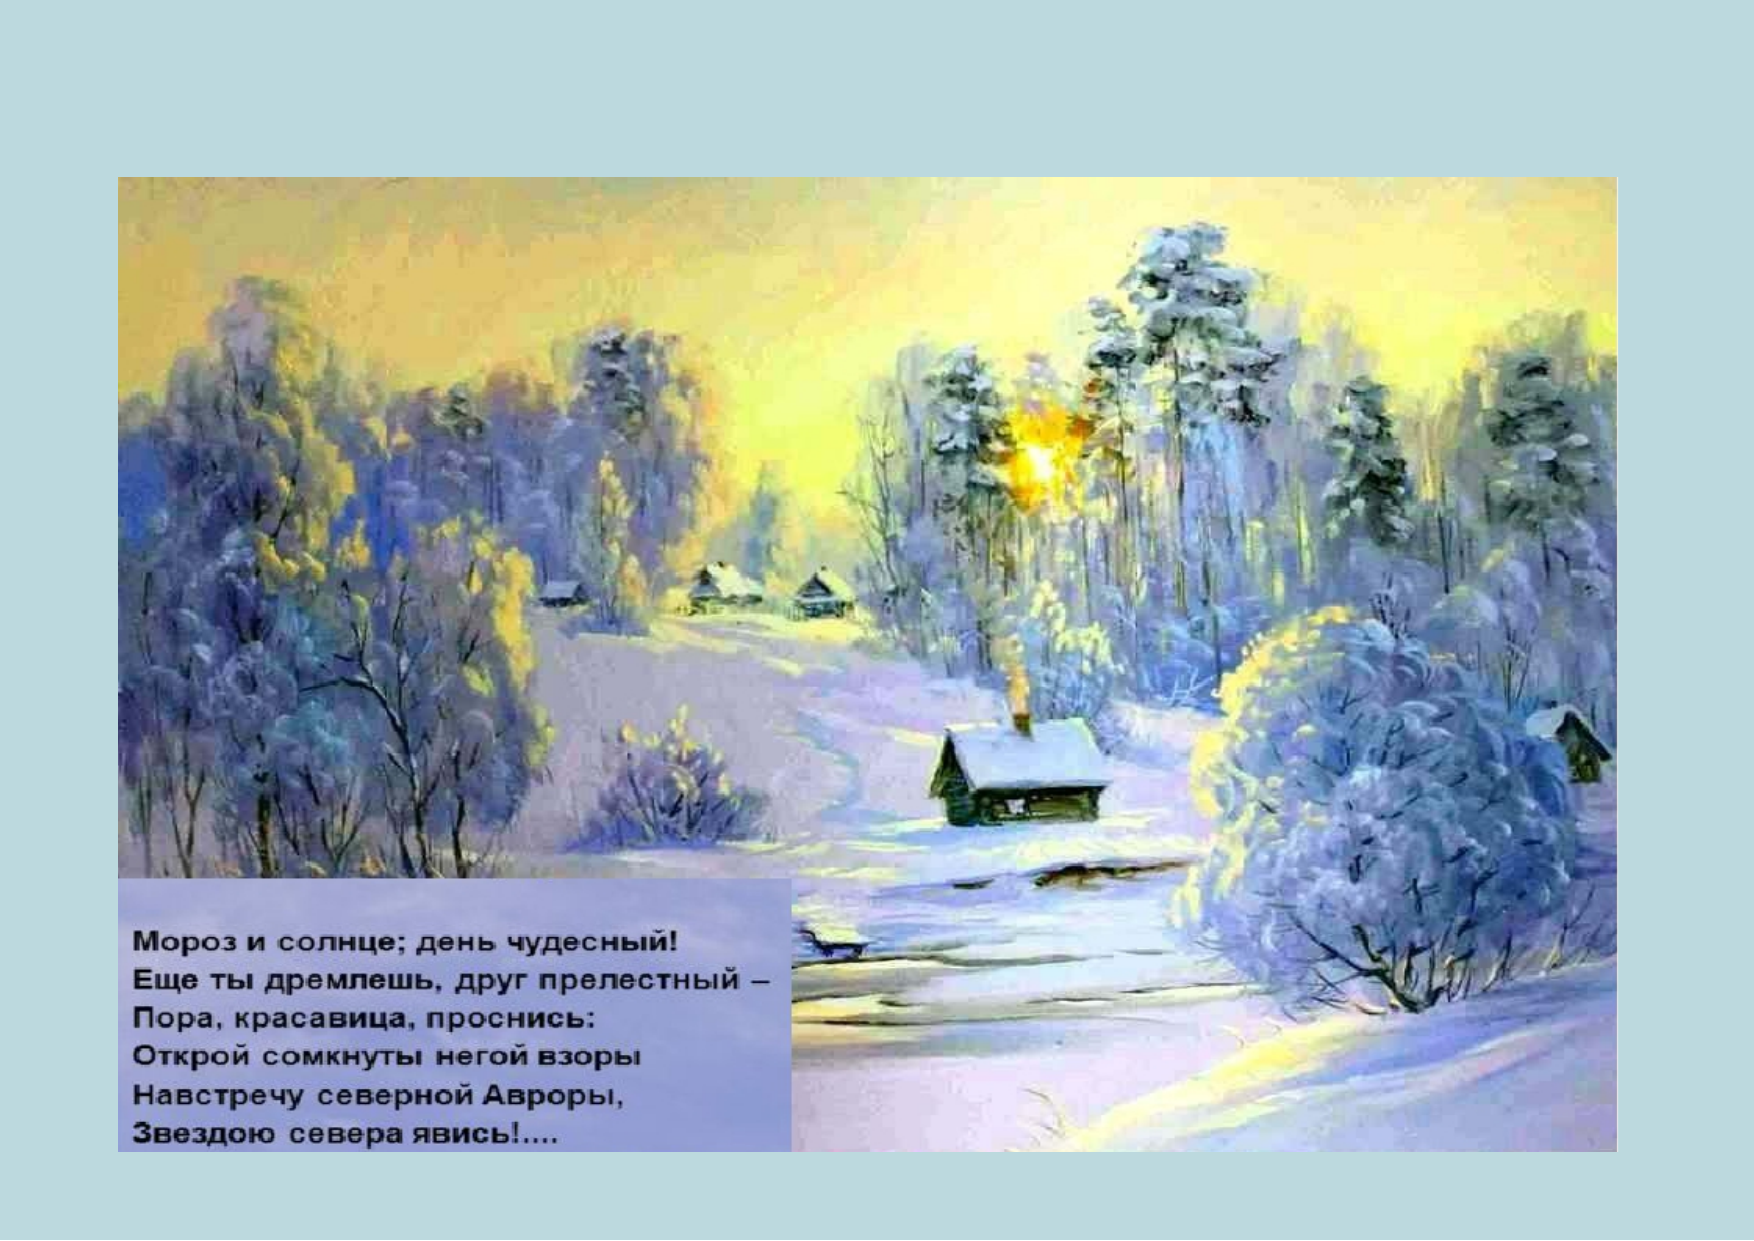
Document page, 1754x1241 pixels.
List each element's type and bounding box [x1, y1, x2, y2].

picture [118, 177, 1619, 1152]
